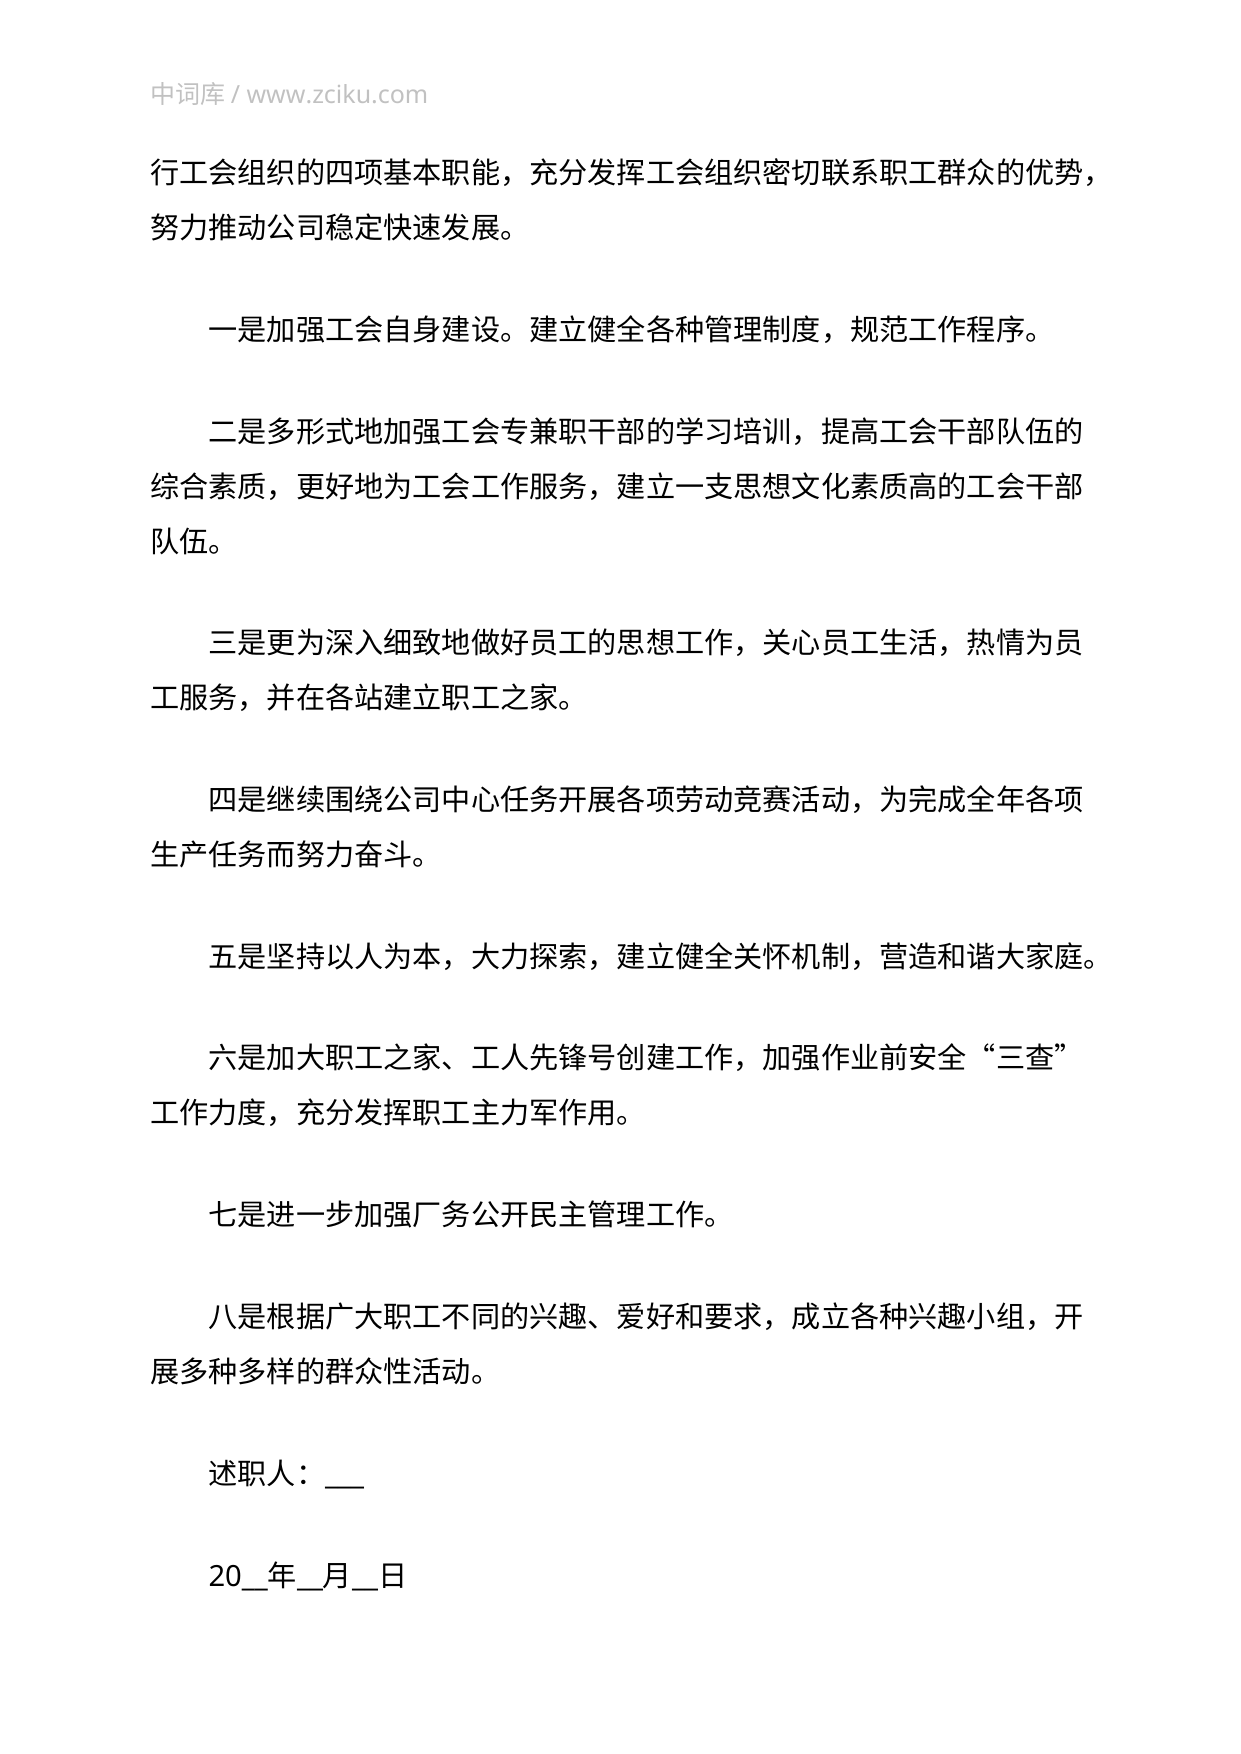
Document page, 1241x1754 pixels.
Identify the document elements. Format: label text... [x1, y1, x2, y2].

text 七是进一步加强厂务公开民主管理工作。 [150, 1192, 1090, 1234]
text 述职人：___ [150, 1450, 1090, 1493]
text 五是坚持以人为本，大力探索，建立健全关怀机制，营造和谐大家庭。 [150, 933, 1090, 976]
text 二是多形式地加强工会专兼职干部的学习培训，提高工会干部队伍的综合素质，更好地为工会工作服务，建立一支思想文化素质高的工会干部队伍。 [150, 408, 1090, 561]
text 八是根据广大职工不同的兴趣、爱好和要求，成立各种兴趣小组，开展多种多样的群众性活动。 [150, 1293, 1090, 1391]
text 六是加大职工之家、工人先锋号创建工作，加强作业前安全“三查”工作力度，充分发挥职工主力军作用。 [150, 1035, 1090, 1132]
text 20__年__月__日 [150, 1552, 1090, 1594]
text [150, 150, 1090, 247]
text 四是继续围绕公司中心任务开展各项劳动竞赛活动，为完成全年各项生产任务而努力奋斗。 [150, 777, 1090, 874]
text 三是更为深入细致地做好员工的思想工作，关心员工生活，热情为员工服务，并在各站建立职工之家。 [150, 620, 1090, 717]
text 一是加强工会自身建设。建立健全各种管理制度，规范工作程序。 [150, 307, 1090, 349]
